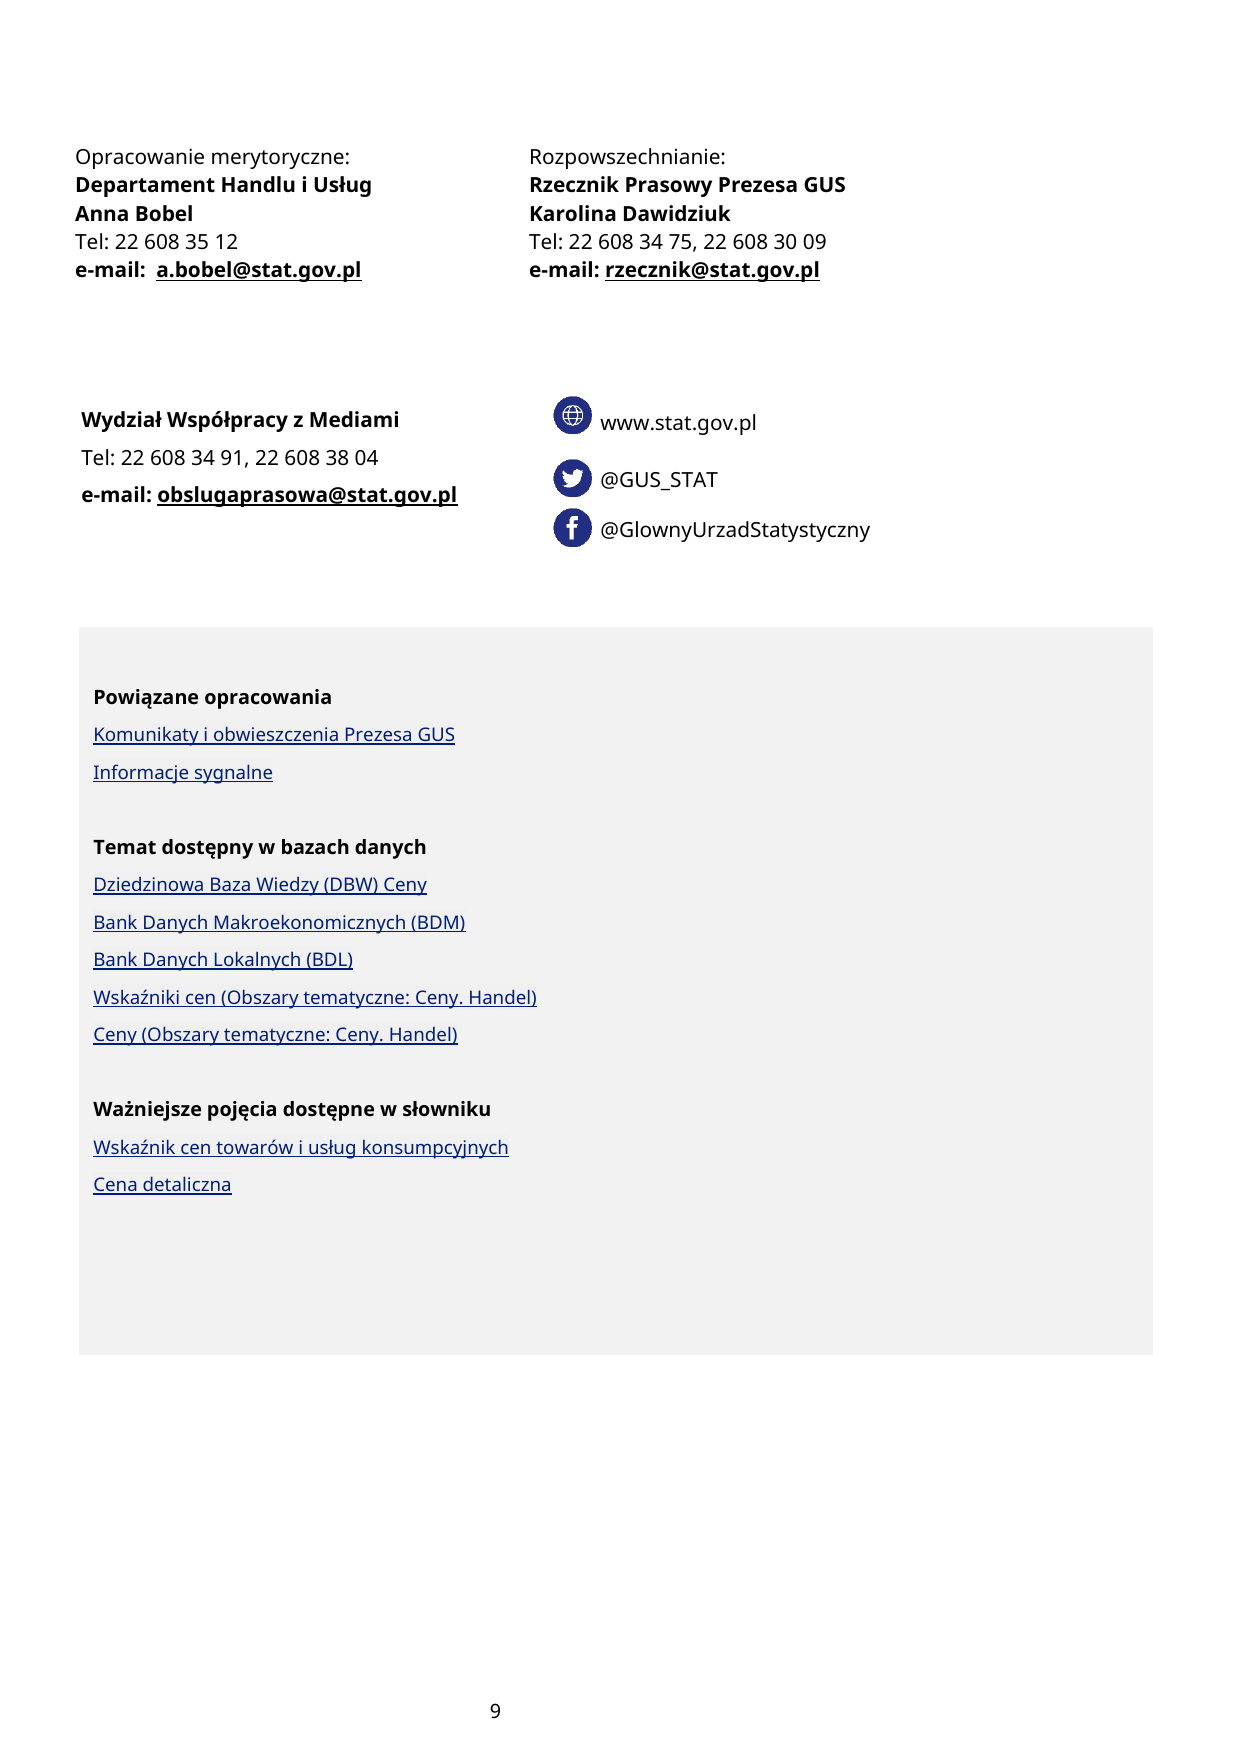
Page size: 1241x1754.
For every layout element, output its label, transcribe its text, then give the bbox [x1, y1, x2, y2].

table_cell @GlownyUrzadStatystyczny [594, 505, 915, 554]
table_header Wydział Współpracy z Mediami Tel: 22 608 34 91, 22 608 38 04 e-mail: obslugaprasowa@stat.gov.pl [75, 391, 532, 554]
table_header Opracowanie merytoryczne: Departament Handlu i Usług Anna Bobel Tel: 22 608 35 12 e-mail: a.bobel@stat.gov.pl [64, 142, 518, 341]
picture [551, 507, 594, 549]
picture [551, 394, 594, 436]
table_header [532, 391, 594, 454]
picture [551, 457, 594, 499]
table_cell @GUS_STAT [594, 455, 915, 504]
table_header Rozpowszechnianie: Rzecznik Prasowy Prezesa GUS Karolina Dawidziuk Tel: 22 608 34 75, 22 608 30 09 e-mail: rzecznik@stat.gov.pl [518, 142, 927, 341]
table_header www.stat.gov.pl [594, 391, 915, 454]
table_cell [532, 505, 594, 554]
table_cell [532, 455, 594, 504]
